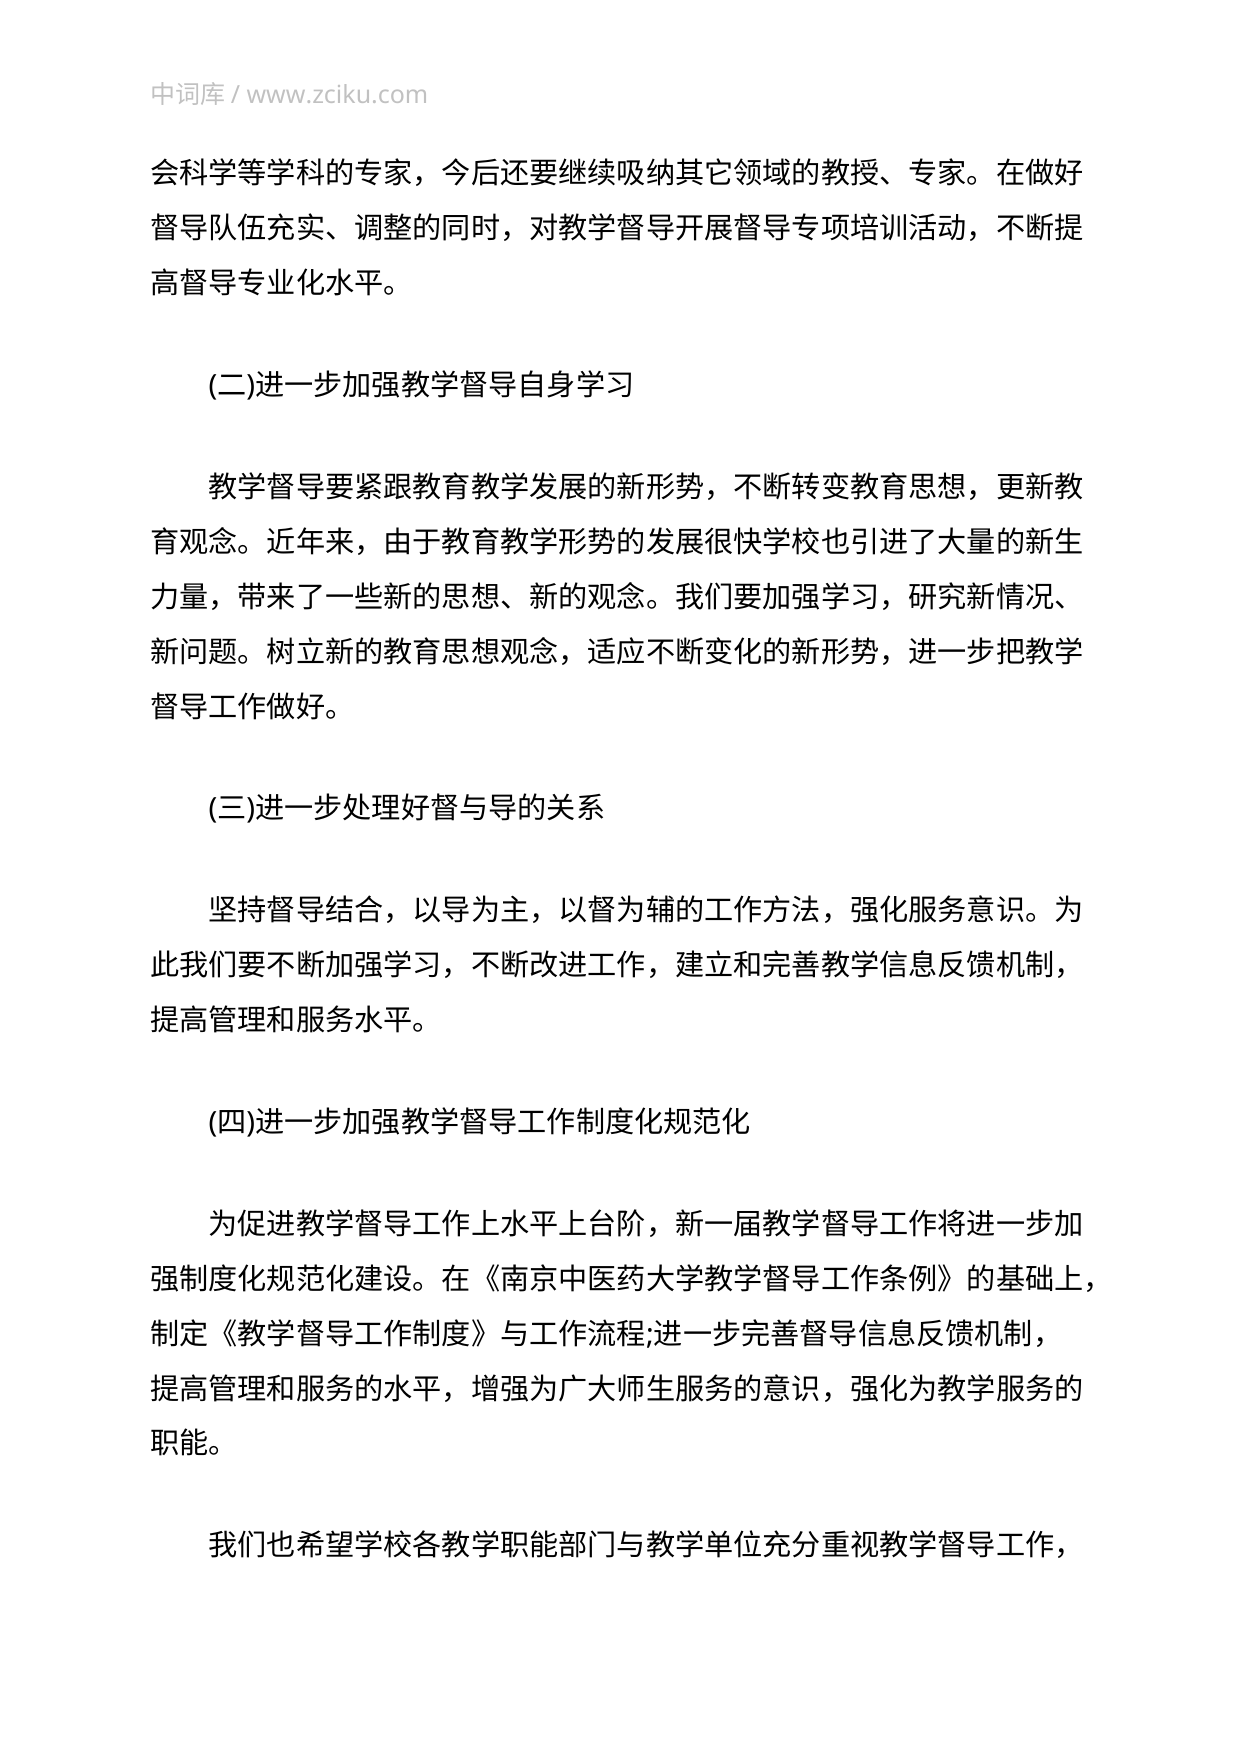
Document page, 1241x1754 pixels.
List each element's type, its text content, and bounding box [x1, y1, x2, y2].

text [150, 1522, 1090, 1564]
text 为促进教学督导工作上水平上台阶，新一届教学督导工作将进一步加强制度化规范化建设。在《南京中医药大学教学督导工作条例》的基础上，制定《教学督导工作制度》与工作流程;进一步完善督导信息反馈机制，提高管理和服务的水平，增强为广大师生服务的意识，强化为教学服务的职能。 [150, 1200, 1090, 1462]
text 坚持督导结合，以导为主，以督为辅的工作方法，强化服务意识。为此我们要不断加强学习，不断改进工作，建立和完善教学信息反馈机制，提高管理和服务水平。 [150, 887, 1090, 1039]
text (四)进一步加强教学督导工作制度化规范化 [150, 1098, 1090, 1141]
text 教学督导要紧跟教育教学发展的新形势，不断转变教育思想，更新教育观念。近年来，由于教育教学形势的发展很快学校也引进了大量的新生力量，带来了一些新的思想、新的观念。我们要加强学习，研究新情况、新问题。树立新的教育思想观念，适应不断变化的新形势，进一步把教学督导工作做好。 [150, 463, 1090, 725]
text (三)进一步处理好督与导的关系 [150, 785, 1090, 827]
text (二)进一步加强教学督导自身学习 [150, 362, 1090, 404]
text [150, 150, 1090, 302]
